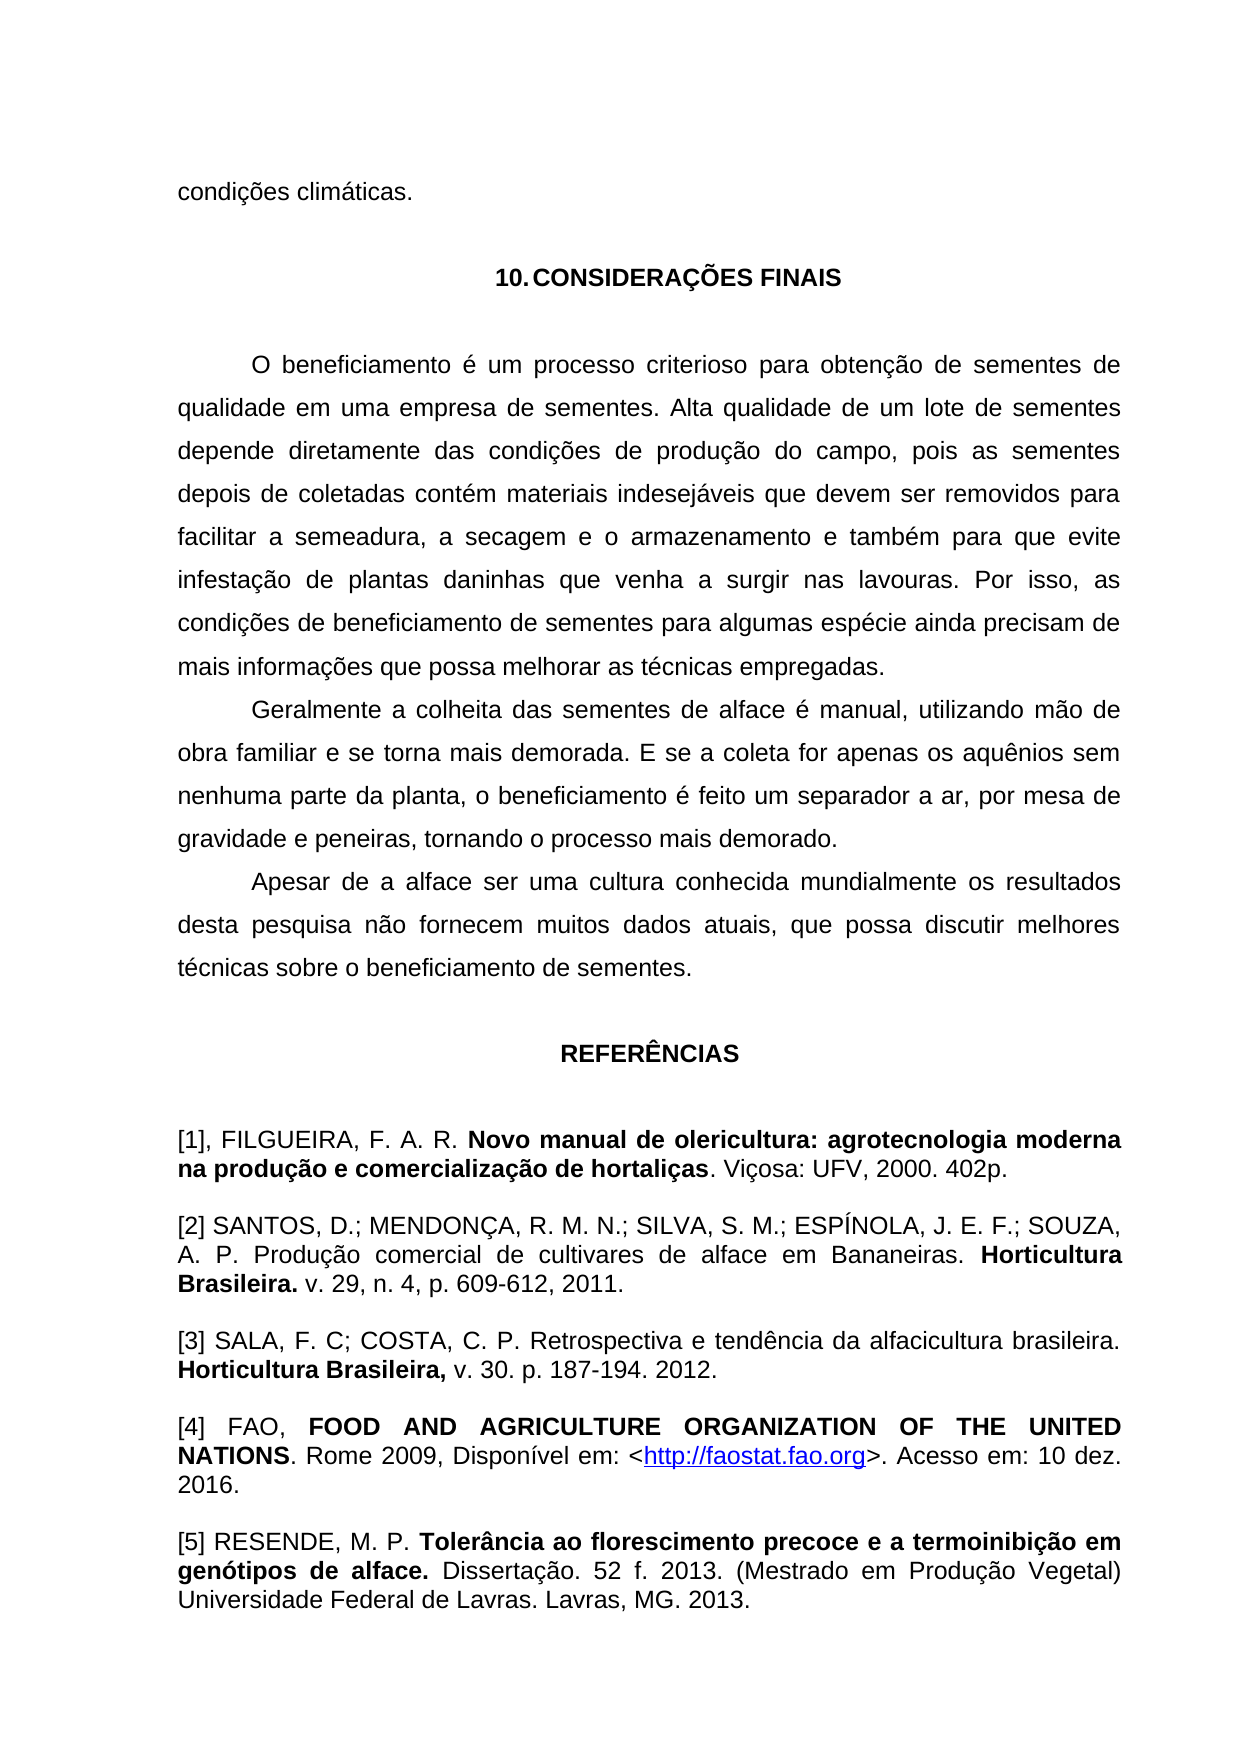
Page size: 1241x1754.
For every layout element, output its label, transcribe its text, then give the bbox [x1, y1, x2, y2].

text [5] RESENDE, M. P. Tolerância ao florescimento precoce e a termoinibição em genótipos de alface. Dissertação. 52 f. 2013. (Mestrado em Produção Vegetal) Universidade Federal de Lavras. Lavras, MG. 2013. [177, 1527, 1122, 1613]
list CONSIDERAÇÕES FINAIS [215, 263, 1122, 292]
text [3] SALA, F. C; COSTA, C. P. Retrospectiva e tendência da alfacicultura brasileira. Horticultura Brasileira, v. 30. p. 187-194. 2012. [177, 1326, 1122, 1383]
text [177, 177, 1110, 206]
text O beneficiamento é um processo criterioso para obtenção de sementes de qualidade em uma empresa de sementes. Alta qualidade de um lote de sementes depende diretamente das condições de produção do campo, pois as sementes depois de coletadas contém materiais indesejáveis que devem ser removidos para facilitar a semeadura, a secagem e o armazenamento e também para que evite infestação de plantas daninhas que venha a surgir nas lavouras. Por isso, as condições de beneficiamento de sementes para algumas espécie ainda precisam de mais informações que possa melhorar as técnicas empregadas. [177, 350, 1122, 680]
text [2] SANTOS, D.; MENDONÇA, R. M. N.; SILVA, S. M.; ESPÍNOLA, J. E. F.; SOUZA, A. P. Produção comercial de cultivares de alface em Bananeiras. Horticultura Brasileira. v. 29, n. 4, p. 609-612, 2011. [177, 1211, 1122, 1297]
text [4] FAO, FOOD AND AGRICULTURE ORGANIZATION OF THE UNITED NATIONS. Rome 2009, Disponível em: <http://faostat.fao.org>. Acesso em: 10 dez. 2016. [177, 1412, 1122, 1498]
text [1], FILGUEIRA, F. A. R. Novo manual de olericultura: agrotecnologia moderna na produção e comercialização de hortaliças. Viçosa: UFV, 2000. 402p. [177, 1125, 1122, 1182]
text Geralmente a colheita das sementes de alface é manual, utilizando mão de obra familiar e se torna mais demorada. E se a coleta for apenas os aquênios sem nenhuma parte da planta, o beneficiamento é feito um separador a ar, por mesa de gravidade e peneiras, tornando o processo mais demorado. [177, 695, 1122, 853]
text REFERÊNCIAS [177, 1038, 1122, 1067]
text Apesar de a alface ser uma cultura conhecida mundialmente os resultados desta pesquisa não fornecem muitos dados atuais, que possa discutir melhores técnicas sobre o beneficiamento de sementes. [177, 867, 1122, 982]
